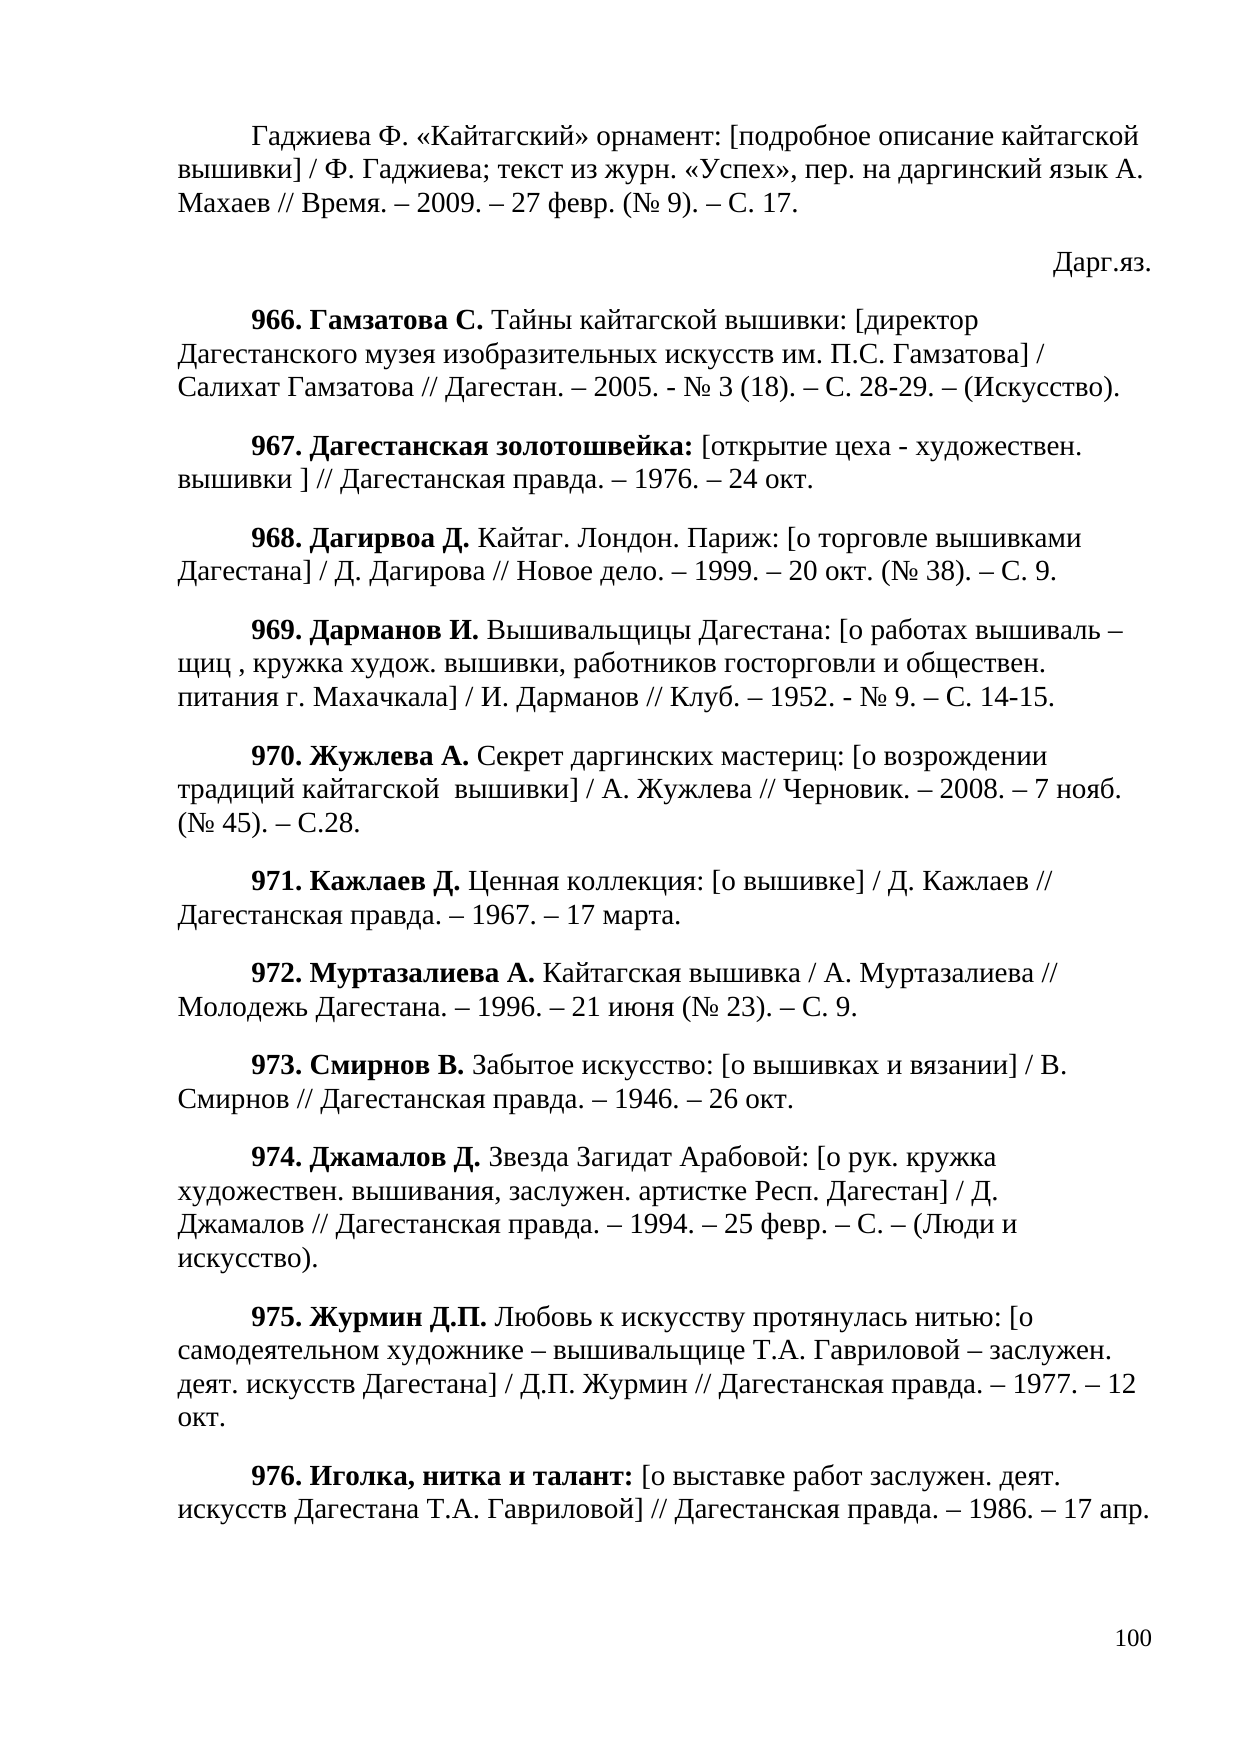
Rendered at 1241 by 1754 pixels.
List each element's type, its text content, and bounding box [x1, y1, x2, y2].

text Гаджиева Ф. «Кайтагский» орнамент: [подробное описание кайтагской вышивки] / Ф. Гаджиева; текст из журн. «Успех», пер. на даргинский язык А. Махаев // Время. – 2009. – 27 февр. (№ 9). – С. 17. [177, 118, 1152, 219]
text 966. Гамзатова С. Тайны кайтагской вышивки: [директор Дагестанского музея изобразительных искусств им. П.С. Гамзатова] / Салихат Гамзатова // Дагестан. – 2005. - № 3 (18). – С. 28-29. – (Искусство). [177, 302, 1152, 403]
text Дарг.яз. [177, 244, 1152, 277]
text 970. Жужлева А. Секрет даргинских мастериц: [о возрождении традиций кайтагской вышивки] / А. Жужлева // Черновик. – 2008. – 7 нояб. (№ 45). – С.28. [177, 738, 1152, 838]
text 967. Дагестанская золотошвейка: [открытие цеха - художествен. вышивки ] // Дагестанская правда. – 1976. – 24 окт. [177, 428, 1152, 495]
text 968. Дагирвоа Д. Кайтаг. Лондон. Париж: [о торговле вышивками Дагестана] / Д. Дагирова // Новое дело. – 1999. – 20 окт. (№ 38). – С. 9. [177, 520, 1152, 587]
text 974. Джамалов Д. Звезда Загидат Арабовой: [о рук. кружка художествен. вышивания, заслужен. артистке Респ. Дагестан] / Д. Джамалов // Дагестанская правда. – 1994. – 25 февр. – С. – (Люди и искусство). [177, 1139, 1152, 1274]
text 972. Муртазалиева А. Кайтагская вышивка / А. Муртазалиева // Молодежь Дагестана. – 1996. – 21 июня (№ 23). – С. 9. [177, 955, 1152, 1022]
text 976. Иголка, нитка и талант: [о выставке работ заслужен. деят. искусств Дагестана Т.А. Гавриловой] // Дагестанская правда. – 1986. – 17 апр. [177, 1458, 1152, 1525]
text 973. Смирнов В. Забытое искусство: [о вышивках и вязании] / В. Смирнов // Дагестанская правда. – 1946. – 26 окт. [177, 1047, 1152, 1114]
text 971. Кажлаев Д. Ценная коллекция: [о вышивке] / Д. Кажлаев // Дагестанская правда. – 1967. – 17 марта. [177, 863, 1152, 930]
text 969. Дарманов И. Вышивальщицы Дагестана: [о работах вышиваль – щиц , кружка худож. вышивки, работников госторговли и обществен. питания г. Махачкала] / И. Дарманов // Клуб. – 1952. - № 9. – С. 14-15. [177, 612, 1152, 713]
text 975. Журмин Д.П. Любовь к искусству протянулась нитью: [о самодеятельном художнике – вышивальщице Т.А. Гавриловой – заслужен. деят. искусств Дагестана] / Д.П. Журмин // Дагестанская правда. – 1977. – 12 окт. [177, 1299, 1152, 1433]
